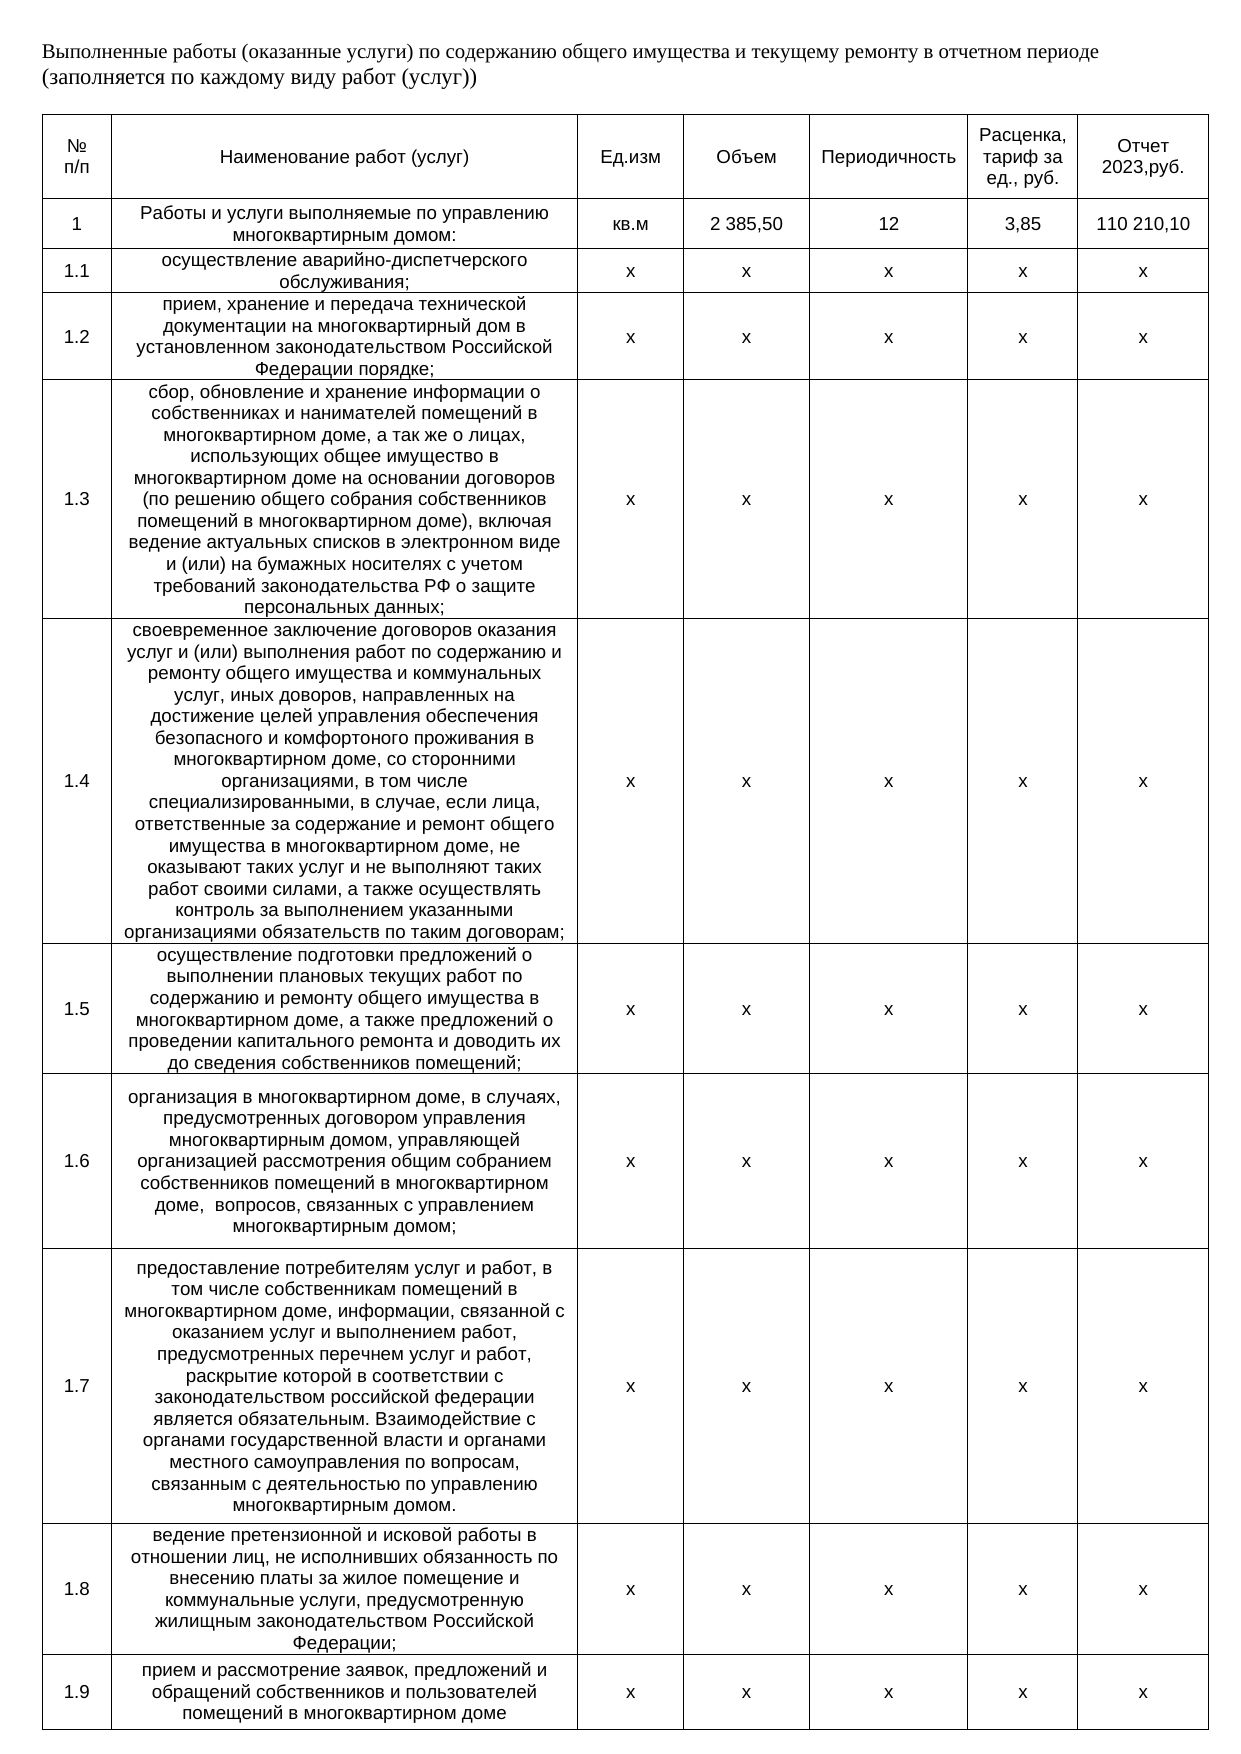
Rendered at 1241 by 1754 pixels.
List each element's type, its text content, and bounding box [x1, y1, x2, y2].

table_cell 1.7 [43, 1249, 111, 1523]
table_header Объем [684, 115, 809, 198]
table_cell 2 385,50 [684, 199, 809, 248]
table_cell х [968, 1655, 1077, 1728]
table_cell х [1078, 619, 1208, 943]
table_cell х [968, 1074, 1077, 1248]
table_cell х [968, 619, 1077, 943]
table_cell 1.4 [43, 619, 111, 943]
table_header Периодичность [810, 115, 967, 198]
table_cell осуществление подготовки предложений о выполнении плановых текущих работ по содержанию и ремонту общего имущества в многоквартирном доме, а также предложений о проведении капитального ремонта и доводить их до сведения собственников помещений; [112, 944, 577, 1073]
table_cell х [578, 1524, 683, 1653]
table_cell Работы и услуги выполняемые по управлению многоквартирным домом: [112, 199, 577, 248]
table_cell х [968, 1524, 1077, 1653]
table_cell х [968, 293, 1077, 379]
table_cell х [578, 1249, 683, 1523]
table_cell х [1078, 1524, 1208, 1653]
table_cell х [684, 380, 809, 618]
table_cell предоставление потребителям услуг и работ, в том числе собственникам помещений в многоквартирном доме, информации, связанной с оказанием услуг и выполнением работ, предусмотренных перечнем услуг и работ, раскрытие которой в соответствии с законодательством российской федерации является обязательным. Взаимодействие с органами государственной власти и органами местного самоуправления по вопросам, связанным с деятельностью по управлению многоквартирным домом. [112, 1249, 577, 1523]
table_header Отчет 2023,руб. [1078, 115, 1208, 198]
table_cell прием, хранение и передача технической документации на многоквартирный дом в установленном законодательством Российской Федерации порядке; [112, 293, 577, 379]
table_header № п/п [43, 115, 111, 198]
table_cell х [1078, 249, 1208, 292]
table_cell х [684, 1249, 809, 1523]
table_cell х [810, 619, 967, 943]
table_cell ведение претензионной и исковой работы в отношении лиц, не исполнивших обязанность по внесению платы за жилое помещение и коммунальные услуги, предусмотренную жилищным законодательством Российской Федерации; [112, 1524, 577, 1653]
table_cell 1.9 [43, 1655, 111, 1728]
table_cell х [578, 1074, 683, 1248]
table_cell 3,85 [968, 199, 1077, 248]
table_cell х [810, 1655, 967, 1728]
table_cell х [1078, 1249, 1208, 1523]
table_cell х [1078, 380, 1208, 618]
table_cell х [684, 293, 809, 379]
table_cell своевременное заключение договоров оказания услуг и (или) выполнения работ по содержанию и ремонту общего имущества и коммунальных услуг, иных доворов, направленных на достижение целей управления обеспечения безопасного и комфортоного проживания в многоквартирном доме, со сторонними организациями, в том числе специализированными, в случае, если лица, ответственные за содержание и ремонт общего имущества в многоквартирном доме, не оказывают таких услуг и не выполняют таких работ своими силами, а также осуществлять контроль за выполнением указанными организациями обязательств по таким договорам; [112, 619, 577, 943]
table_cell сбор, обновление и хранение информации о собственниках и нанимателей помещений в многоквартирном доме, а так же о лицах, использующих общее имущество в многоквартирном доме на основании договоров (по решению общего собрания собственников помещений в многоквартирном доме), включая ведение актуальных списков в электронном виде и (или) на бумажных носителях с учетом требований законодательства РФ о защите персональных данных; [112, 380, 577, 618]
table_cell 1.5 [43, 944, 111, 1073]
table_cell х [684, 1524, 809, 1653]
table_cell х [810, 1524, 967, 1653]
table_cell х [684, 619, 809, 943]
table_cell х [810, 1249, 967, 1523]
table_cell кв.м [578, 199, 683, 248]
table_cell х [684, 1655, 809, 1728]
table_cell х [810, 1074, 967, 1248]
table_cell прием и рассмотрение заявок, предложений и обращений собственников и пользователей помещений в многоквартирном доме [112, 1655, 577, 1728]
table_header Наименование работ (услуг) [112, 115, 577, 198]
table_cell х [578, 619, 683, 943]
table_cell х [684, 249, 809, 292]
table_header Ед.изм [578, 115, 683, 198]
table_cell х [968, 249, 1077, 292]
table_cell 1.6 [43, 1074, 111, 1248]
table_cell 1.2 [43, 293, 111, 379]
table_cell х [1078, 1074, 1208, 1248]
table_cell х [684, 944, 809, 1073]
table_cell осуществление аварийно-диспетчерского обслуживания; [112, 249, 577, 292]
table_cell х [810, 293, 967, 379]
table_cell х [968, 944, 1077, 1073]
table_cell 110 210,10 [1078, 199, 1208, 248]
table_cell х [810, 380, 967, 618]
table_cell 1.1 [43, 249, 111, 292]
table_cell х [810, 249, 967, 292]
table_cell х [578, 380, 683, 618]
table_cell х [578, 944, 683, 1073]
table_cell х [1078, 944, 1208, 1073]
table_cell х [578, 293, 683, 379]
table_cell 1.3 [43, 380, 111, 618]
table_cell х [1078, 1655, 1208, 1728]
table_cell 12 [810, 199, 967, 248]
text Выполненные работы (оказанные услуги) по содержанию общего имущества и текущему ремонту в отчетном периоде [42, 39, 1198, 63]
text (заполняется по каждому виду работ (услуг)) [42, 63, 1198, 89]
table_cell х [684, 1074, 809, 1248]
table_cell х [578, 1655, 683, 1728]
table_cell организация в многоквартирном доме, в случаях, предусмотренных договором управления многоквартирным домом, управляющей организацией рассмотрения общим собранием собственников помещений в многоквартирном доме, вопросов, связанных с управлением многоквартирным домом; [112, 1074, 577, 1248]
table_cell х [1078, 293, 1208, 379]
table_cell х [578, 249, 683, 292]
table_cell 1 [43, 199, 111, 248]
table_cell х [968, 1249, 1077, 1523]
table_header Расценка, тариф за ед., руб. [968, 115, 1077, 198]
table_cell х [810, 944, 967, 1073]
table_cell 1.8 [43, 1524, 111, 1653]
table_cell х [968, 380, 1077, 618]
